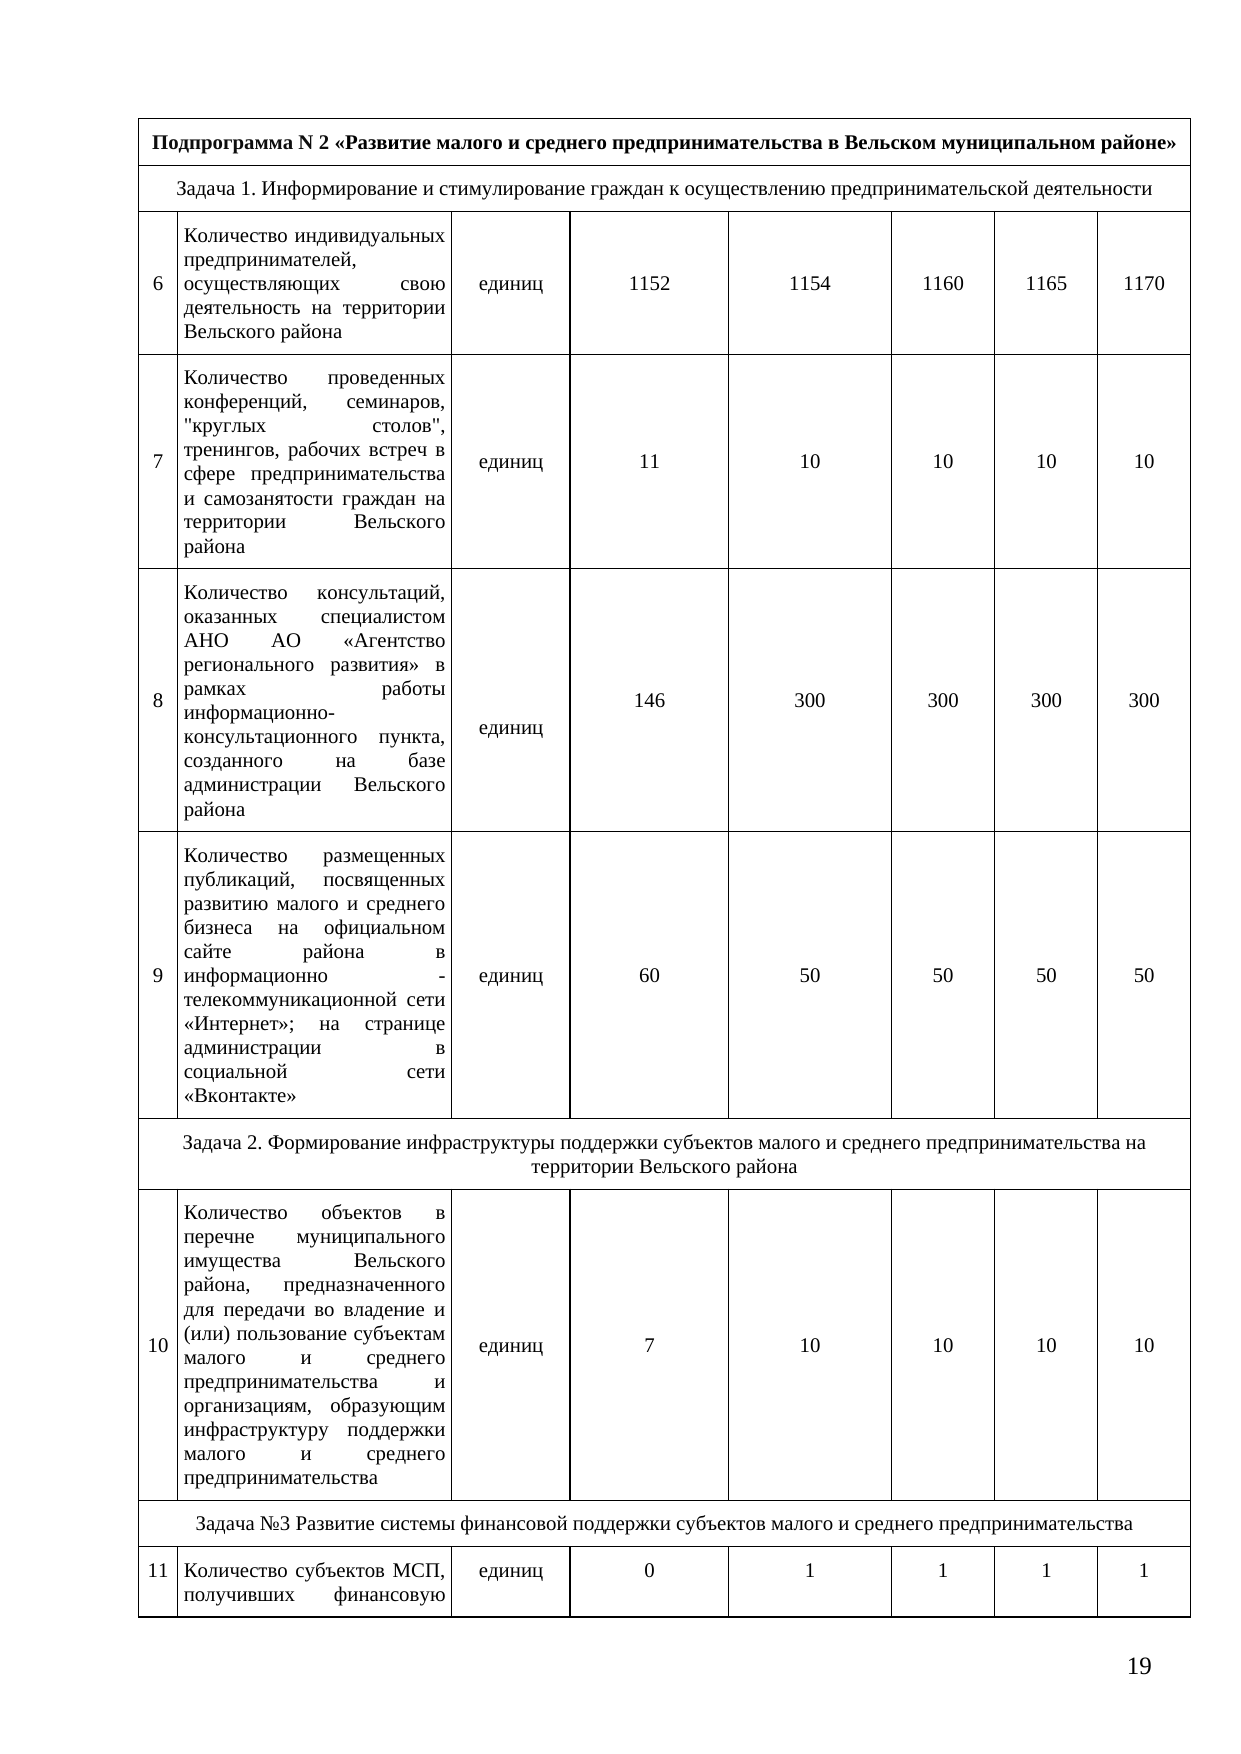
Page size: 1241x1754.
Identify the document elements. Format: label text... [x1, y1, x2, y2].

table_cell 10 [995, 1190, 1097, 1499]
table_cell Задача 2. Формирование инфраструктуры поддержки субъектов малого и среднего предпринимательства на территории Вельского района [139, 1119, 1190, 1188]
table_cell 300 [729, 569, 891, 831]
table_cell Количество проведенных конференций, семинаров, "круглых столов", тренингов, рабочих встреч в сфере предпринимательства и самозанятости граждан на территории Вельского района [178, 355, 451, 568]
table_cell 1152 [571, 212, 728, 353]
table_cell единиц [452, 1190, 569, 1499]
table_cell Количество размещенных публикаций, посвященных развитию малого и среднего бизнеса на официальном сайте района в информационно -телекоммуникационной сети «Интернет»; на странице администрации в социальной сети «Вконтакте» [178, 832, 451, 1118]
table_cell 1154 [729, 212, 891, 353]
table_cell 146 [571, 569, 728, 831]
table_cell 6 [139, 212, 177, 353]
table_cell единиц [452, 569, 569, 831]
table_cell 1170 [1098, 212, 1190, 353]
table_cell 10 [1098, 1190, 1190, 1499]
table_cell 0 [571, 1547, 728, 1616]
table_cell Количество консультаций, оказанных специалистом АНО АО «Агентство регионального развития» в рамках работы информационно-консультационного пункта, созданного на базе администрации Вельского района [178, 569, 451, 831]
table_cell единиц [452, 355, 569, 568]
table_cell единиц [452, 212, 569, 353]
table_cell 10 [995, 355, 1097, 568]
table_cell 1 [1098, 1547, 1190, 1616]
table_cell единиц [452, 832, 569, 1118]
table_cell 300 [995, 569, 1097, 831]
table_cell 11 [139, 1547, 177, 1616]
table_cell 10 [892, 355, 994, 568]
table_cell 8 [139, 569, 177, 831]
table_cell Количество объектов в перечне муниципального имущества Вельского района, предназначенного для передачи во владение и (или) пользование субъектам малого и среднего предпринимательства и организациям, образующим инфраструктуру поддержки малого и среднего предпринимательства [178, 1190, 451, 1499]
table_cell Количество индивидуальных предпринимателей, осуществляющих свою деятельность на территории Вельского района [178, 212, 451, 353]
table_cell 1165 [995, 212, 1097, 353]
table_cell 10 [729, 355, 891, 568]
table_cell 1160 [892, 212, 994, 353]
table_cell 1 [892, 1547, 994, 1616]
table_cell 7 [571, 1190, 728, 1499]
table_cell 7 [139, 355, 177, 568]
table_cell 300 [892, 569, 994, 831]
table_cell 50 [892, 832, 994, 1118]
table_cell 10 [139, 1190, 177, 1499]
table_cell Подпрограмма N 2 «Развитие малого и среднего предпринимательства в Вельском муниципальном районе» [139, 119, 1190, 164]
table_cell 10 [1098, 355, 1190, 568]
table_cell 50 [729, 832, 891, 1118]
table_cell 1 [729, 1547, 891, 1616]
table_cell 300 [1098, 569, 1190, 831]
table_cell 1 [995, 1547, 1097, 1616]
table_cell 9 [139, 832, 177, 1118]
table_cell 50 [995, 832, 1097, 1118]
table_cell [178, 1547, 451, 1616]
table_cell Задача №3 Развитие системы финансовой поддержки субъектов малого и среднего предпринимательства [139, 1501, 1190, 1546]
table_cell Задача 1. Информирование и стимулирование граждан к осуществлению предпринимательской деятельности [139, 166, 1190, 211]
table_cell 10 [892, 1190, 994, 1499]
table_cell единиц [452, 1547, 569, 1616]
table_cell 11 [571, 355, 728, 568]
table_cell 10 [729, 1190, 891, 1499]
table_cell 60 [571, 832, 728, 1118]
table_cell 50 [1098, 832, 1190, 1118]
